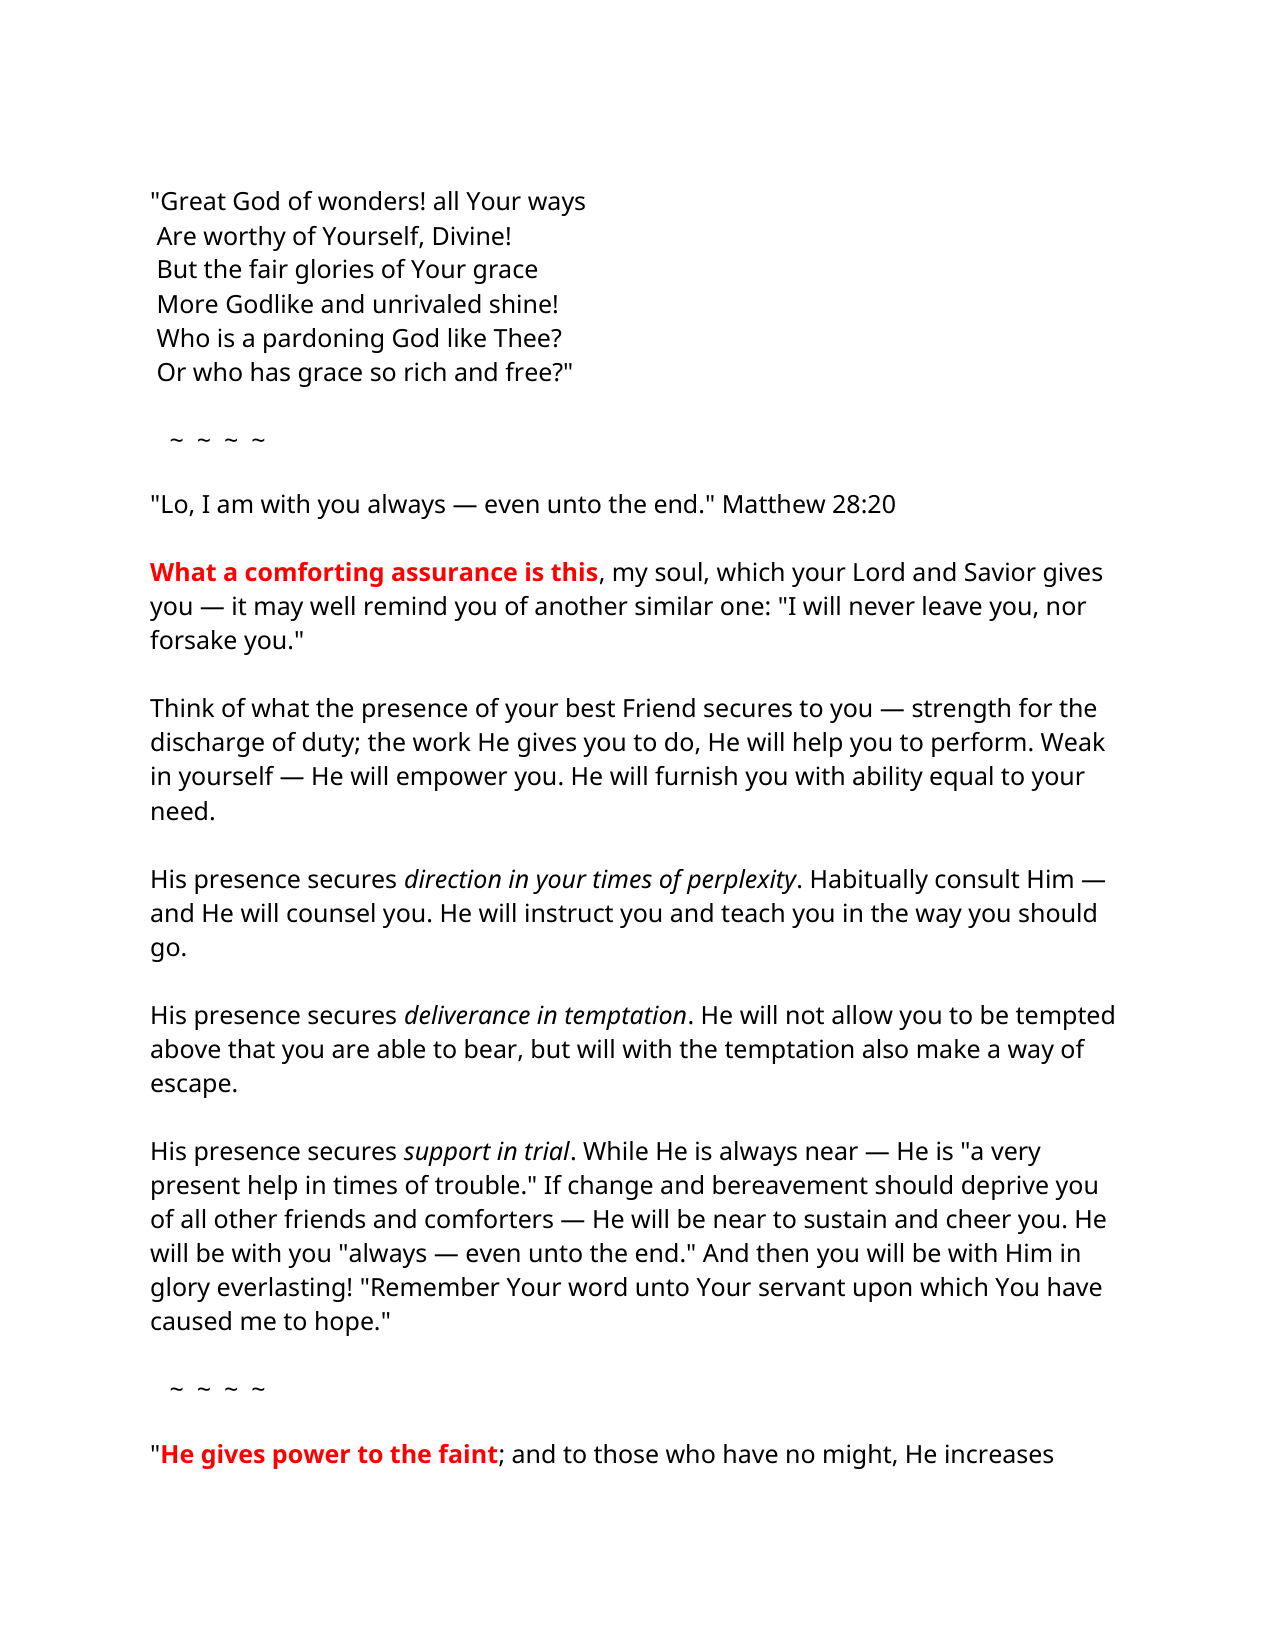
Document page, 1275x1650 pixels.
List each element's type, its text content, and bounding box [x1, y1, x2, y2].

text ~ ~ ~ ~ [150, 1372, 1125, 1406]
text ~ ~ ~ ~ [150, 422, 1125, 457]
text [150, 1406, 1125, 1470]
text "Lo, I am with you always — even unto the end." Matthew 28:20 What a comforting assurance is this, my soul, which your Lord and Savior gives you — it may well remind you of another similar one: "I will never leave you, nor forsake you." Think of what the presence of your best Friend secures to you — strength for the discharge of duty; the work He gives you to do, He will help you to perform. Weak in yourself — He will empower you. He will furnish you with ability equal to your need. His presence secures direction in your times of perplexity. Habitually consult Him — and He will counsel you. He will instruct you and teach you in the way you should go. His presence secures deliverance in temptation. He will not allow you to be tempted above that you are able to bear, but will with the temptation also make a way of escape. His presence secures support in trial. While He is always near — He is "a very present help in times of trouble." If change and bereavement should deprive you of all other friends and comforters — He will be near to sustain and cheer you. He will be with you "always — even unto the end." And then you will be with Him in glory everlasting! "Remember Your word unto Your servant upon which You have caused me to hope." [150, 457, 1125, 1372]
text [150, 150, 1125, 422]
